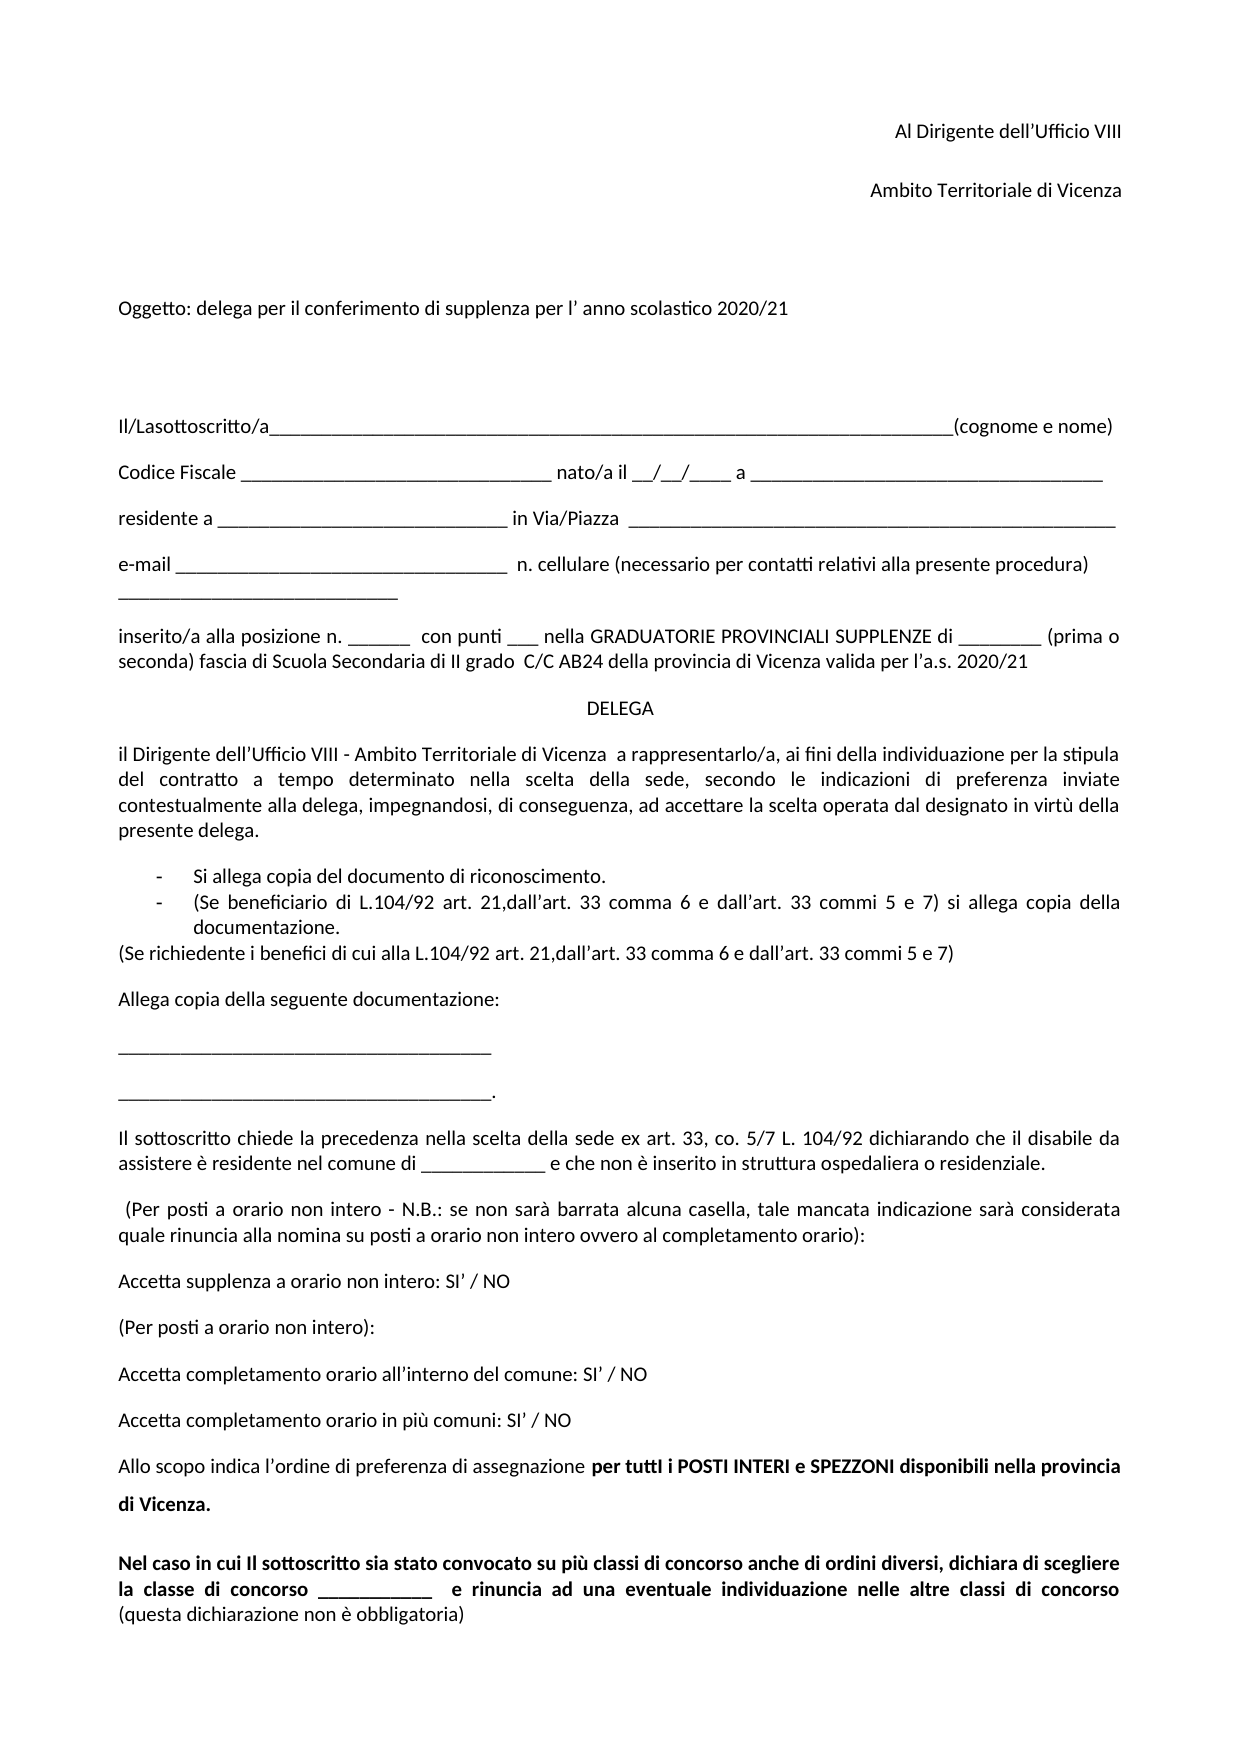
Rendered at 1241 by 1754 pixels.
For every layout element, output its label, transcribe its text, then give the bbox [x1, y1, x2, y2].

text residente a ____________________________ in Via/Piazza _______________________________________________ [118, 505, 1122, 531]
text Allega copia della seguente documentazione: [118, 986, 1122, 1012]
text Accetta completamento orario in più comuni: SI’ / NO [118, 1407, 1122, 1432]
text Nel caso in cui Il sottoscritto sia stato convocato su più classi di concorso anche di ordini diversi, dichiara di scegliere la classe di concorso ___________ e rinuncia ad una eventuale individuazione nelle altre classi di concorso (questa dichiarazione non è obbligatoria) [118, 1550, 1122, 1627]
text il Dirigente dell’Ufficio VIII - Ambito Territoriale di Vicenza a rappresentarlo/a, ai fini della individuazione per la stipula del contratto a tempo determinato nella scelta della sede, secondo le indicazioni di preferenza inviate contestualmente alla delega, impegnandosi, di conseguenza, ad accettare la scelta operata dal designato in virtù della presente delega. [118, 741, 1122, 843]
text Codice Fiscale ______________________________ nato/a il __/__/____ a __________________________________ [118, 459, 1122, 484]
text e-mail ________________________________ n. cellulare (necessario per contatti relativi alla presente procedura) ___________________________ [118, 552, 1122, 602]
text inserito/a alla posizione n. ______ con punti ___ nella GRADUATORIE PROVINCIALI SUPPLENZE di ________ (prima o seconda) fascia di Scuola Secondaria di II grado C/C AB24 della provincia di Vicenza valida per l’a.s. 2020/21 [118, 623, 1122, 674]
text (Se richiedente i benefici di cui alla L.104/92 art. 21,dall’art. 33 comma 6 e dall’art. 33 commi 5 e 7) [118, 940, 1122, 965]
text ____________________________________. [118, 1079, 1122, 1104]
text (Per posti a orario non intero - N.B.: se non sarà barrata alcuna casella, tale mancata indicazione sarà considerata quale rinuncia alla nomina su posti a orario non intero ovvero al completamento orario): [118, 1197, 1122, 1247]
text Il sottoscritto chiede la precedenza nella scelta della sede ex art. 33, co. 5/7 L. 104/92 dichiarando che il disabile da assistere è residente nel comune di ____________ e che non è inserito in struttura ospedaliera o residenziale. [118, 1125, 1122, 1176]
text (Per posti a orario non intero): [118, 1314, 1122, 1340]
text Accetta supplenza a orario non intero: SI’ / NO [118, 1268, 1122, 1294]
text Accetta completamento orario all’interno del comune: SI’ / NO [118, 1361, 1122, 1386]
list Si allega copia del documento di riconoscimento. [156, 864, 1122, 889]
text Oggetto: delega per il conferimento di supplenza per l’ anno scolastico 2020/21 [118, 295, 1122, 320]
text Al Dirigente dell’Ufficio VIII [118, 118, 1122, 143]
text Ambito Territoriale di Vicenza [118, 177, 1122, 202]
list (Se beneficiario di L.104/92 art. 21,dall’art. 33 comma 6 e dall’art. 33 commi 5 e 7) si allega copia della documentazione. [156, 889, 1122, 940]
text DELEGA [118, 695, 1122, 720]
text Allo scopo indica l’ordine di preferenza di assegnazione per tuttI i POSTI INTERI e SPEZZONI disponibili nella provincia di Vicenza. [118, 1453, 1122, 1517]
text ____________________________________ [118, 1032, 1122, 1058]
text Il/Lasottoscritto/a__________________________________________________________________(cognome e nome) [118, 413, 1122, 438]
